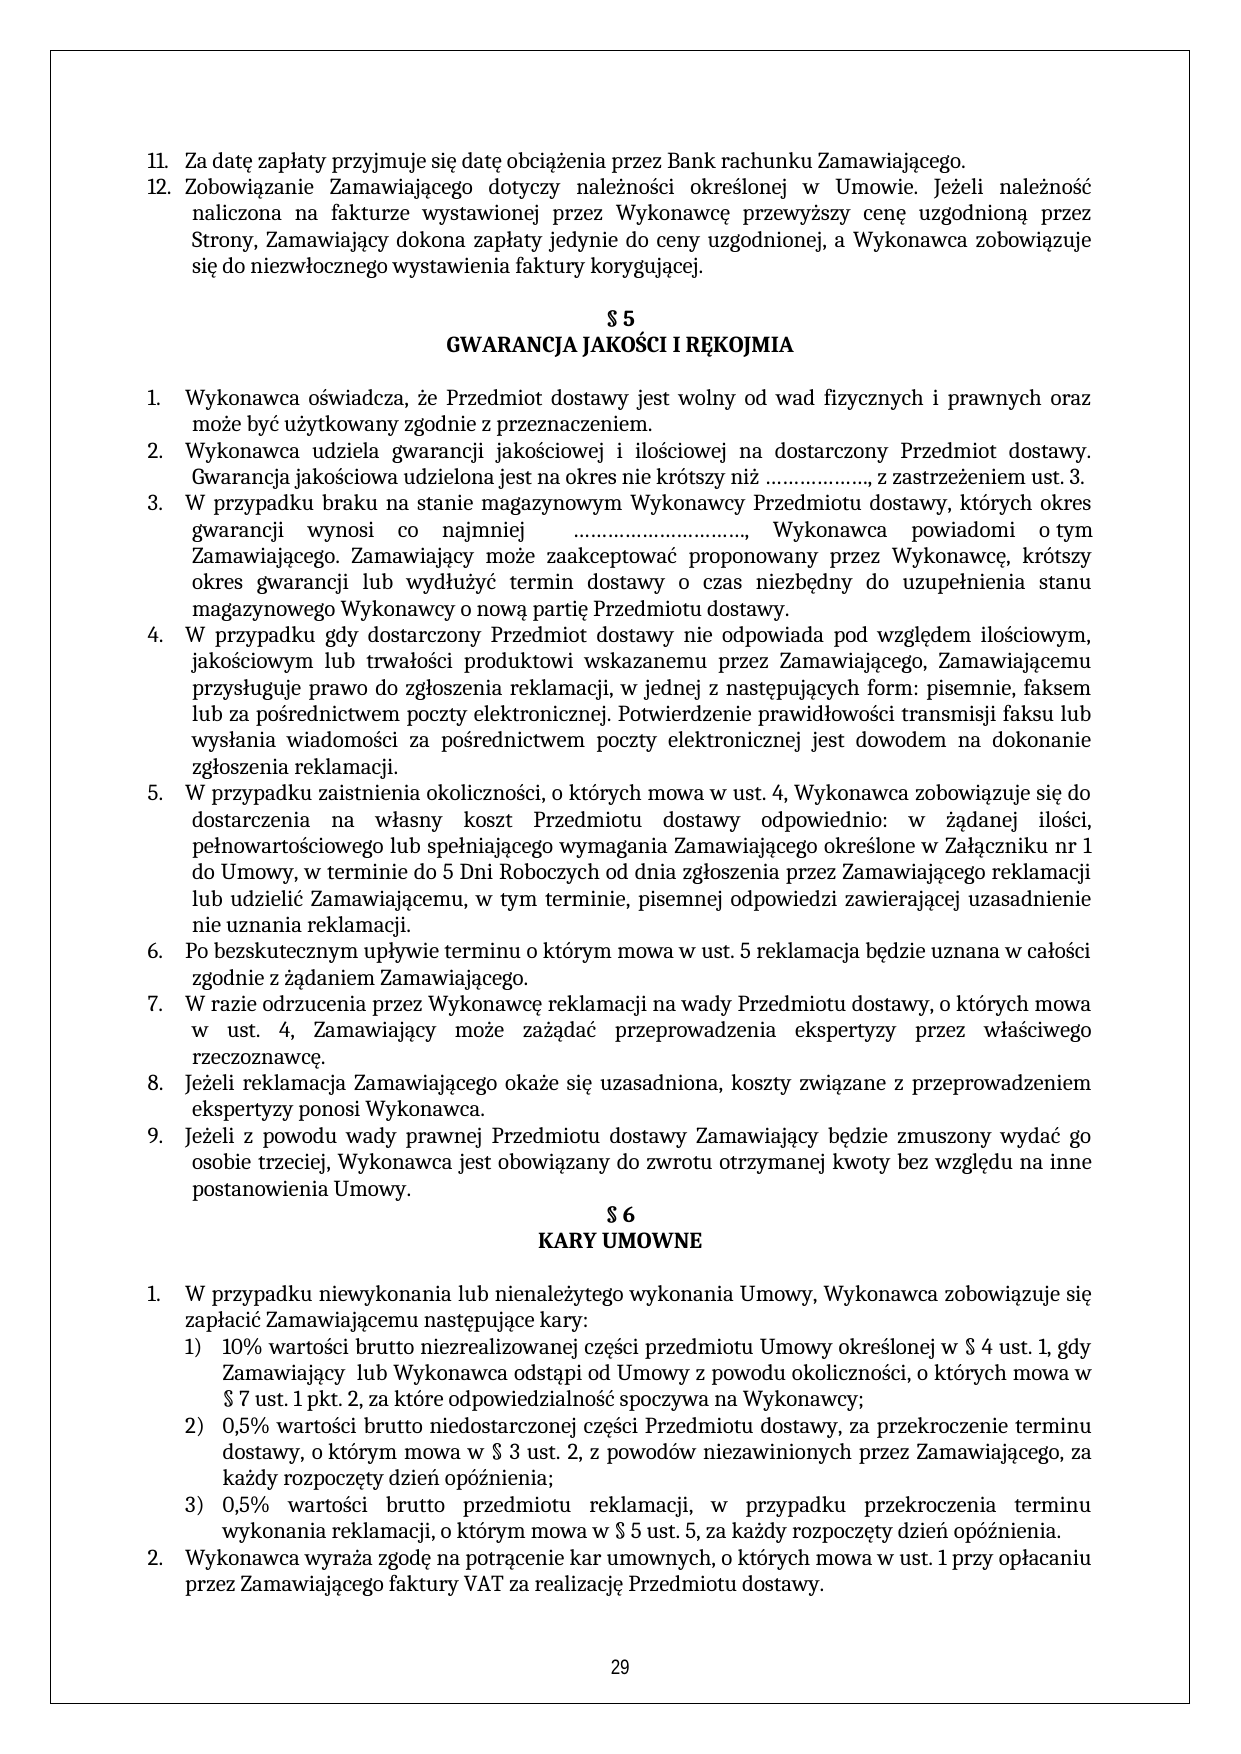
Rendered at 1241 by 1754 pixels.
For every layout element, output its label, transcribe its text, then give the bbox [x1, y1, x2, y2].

list W przypadku gdy dostarczony Przedmiot dostawy nie odpowiada pod względem ilościowym, jakościowym lub trwałości produktowi wskazanemu przez Zamawiającego, Zamawiającemu przysługuje prawo do zgłoszenia reklamacji, w jednej z następujących form: pisemnie, faksem lub za pośrednictwem poczty elektronicznej. Potwierdzenie prawidłowości transmisji faksu lub wysłania wiadomości za pośrednictwem poczty elektronicznej jest dowodem na dokonanie zgłoszenia reklamacji. [147, 622, 1093, 780]
text 1) 10% wartości brutto niezrealizowanej części przedmiotu Umowy określonej w § 4 ust. 1, gdy Zamawiający lub Wykonawca odstąpi od Umowy z powodu okoliczności, o których mowa w § 7 ust. 1 pkt. 2, za które odpowiedzialność spoczywa na Wykonawcy; [185, 1333, 1093, 1412]
text § 5 [147, 306, 1093, 332]
list W razie odrzucenia przez Wykonawcę reklamacji na wady Przedmiotu dostawy, o których mowa w ust. 4, Zamawiający może zażądać przeprowadzenia ekspertyzy przez właściwego rzeczoznawcę. [147, 991, 1093, 1070]
list GWARANCJA JAKOŚCI I RĘKOJMIA [147, 332, 1093, 358]
list Wykonawca wyraża zgodę na potrącenie kar umownych, o których mowa w ust. 1 przy opłacaniu przez Zamawiającego faktury VAT za realizację Przedmiotu dostawy. [147, 1544, 1093, 1597]
text 3) 0,5% wartości brutto przedmiotu reklamacji, w przypadku przekroczenia terminu wykonania reklamacji, o którym mowa w § 5 ust. 5, za każdy rozpoczęty dzień opóźnienia. [185, 1492, 1093, 1544]
list Wykonawca oświadcza, że Przedmiot dostawy jest wolny od wad fizycznych i prawnych oraz może być użytkowany zgodnie z przeznaczeniem. [147, 385, 1093, 437]
list W przypadku braku na stanie magazynowym Wykonawcy Przedmiotu dostawy, których okres gwarancji wynosi co najmniej …………………………, Wykonawca powiadomi o tym Zamawiającego. Zamawiający może zaakceptować proponowany przez Wykonawcę, krótszy okres gwarancji lub wydłużyć termin dostawy o czas niezbędny do uzupełnienia stanu magazynowego Wykonawcy o nową partię Przedmiotu dostawy. [147, 490, 1093, 622]
text 2) 0,5% wartości brutto niedostarczonej części Przedmiotu dostawy, za przekroczenie terminu dostawy, o którym mowa w § 3 ust. 2, z powodów niezawinionych przez Zamawiającego, za każdy rozpoczęty dzień opóźnienia; [185, 1412, 1093, 1492]
list Jeżeli z powodu wady prawnej Przedmiotu dostawy Zamawiający będzie zmuszony wydać go osobie trzeciej, Wykonawca jest obowiązany do zwrotu otrzymanej kwoty bez względu na inne postanowienia Umowy. [147, 1123, 1093, 1202]
list § 6 [147, 1202, 1093, 1228]
list Po bezskutecznym upływie terminu o którym mowa w ust. 5 reklamacja będzie uznana w całości zgodnie z żądaniem Zamawiającego. [147, 938, 1093, 991]
list W przypadku zaistnienia okoliczności, o których mowa w ust. 4, Wykonawca zobowiązuje się do dostarczenia na własny koszt Przedmiotu dostawy odpowiednio: w żądanej ilości, pełnowartościowego lub spełniającego wymagania Zamawiającego określone w Załączniku nr 1 do Umowy, w terminie do 5 Dni Roboczych od dnia zgłoszenia przez Zamawiającego reklamacji lub udzielić Zamawiającemu, w tym terminie, pisemnej odpowiedzi zawierającej uzasadnienie nie uznania reklamacji. [147, 780, 1093, 938]
list W przypadku niewykonania lub nienależytego wykonania Umowy, Wykonawca zobowiązuje się zapłacić Zamawiającemu następujące kary: [147, 1281, 1093, 1333]
list Jeżeli reklamacja Zamawiającego okaże się uzasadniona, koszty związane z przeprowadzeniem ekspertyzy ponosi Wykonawca. [147, 1070, 1093, 1123]
list Za datę zapłaty przyjmuje się datę obciążenia przez Bank rachunku Zamawiającego. [147, 147, 1093, 174]
list KARY UMOWNE [147, 1228, 1093, 1254]
list Wykonawca udziela gwarancji jakościowej i ilościowej na dostarczony Przedmiot dostawy. Gwarancja jakościowa udzielona jest na okres nie krótszy niż ………………, z zastrzeżeniem ust. 3. [147, 437, 1093, 490]
list Zobowiązanie Zamawiającego dotyczy należności określonej w Umowie. Jeżeli należność naliczona na fakturze wystawionej przez Wykonawcę przewyższy cenę uzgodnioną przez Strony, Zamawiający dokona zapłaty jedynie do ceny uzgodnionej, a Wykonawca zobowiązuje się do niezwłocznego wystawienia faktury korygującej. [147, 174, 1093, 279]
